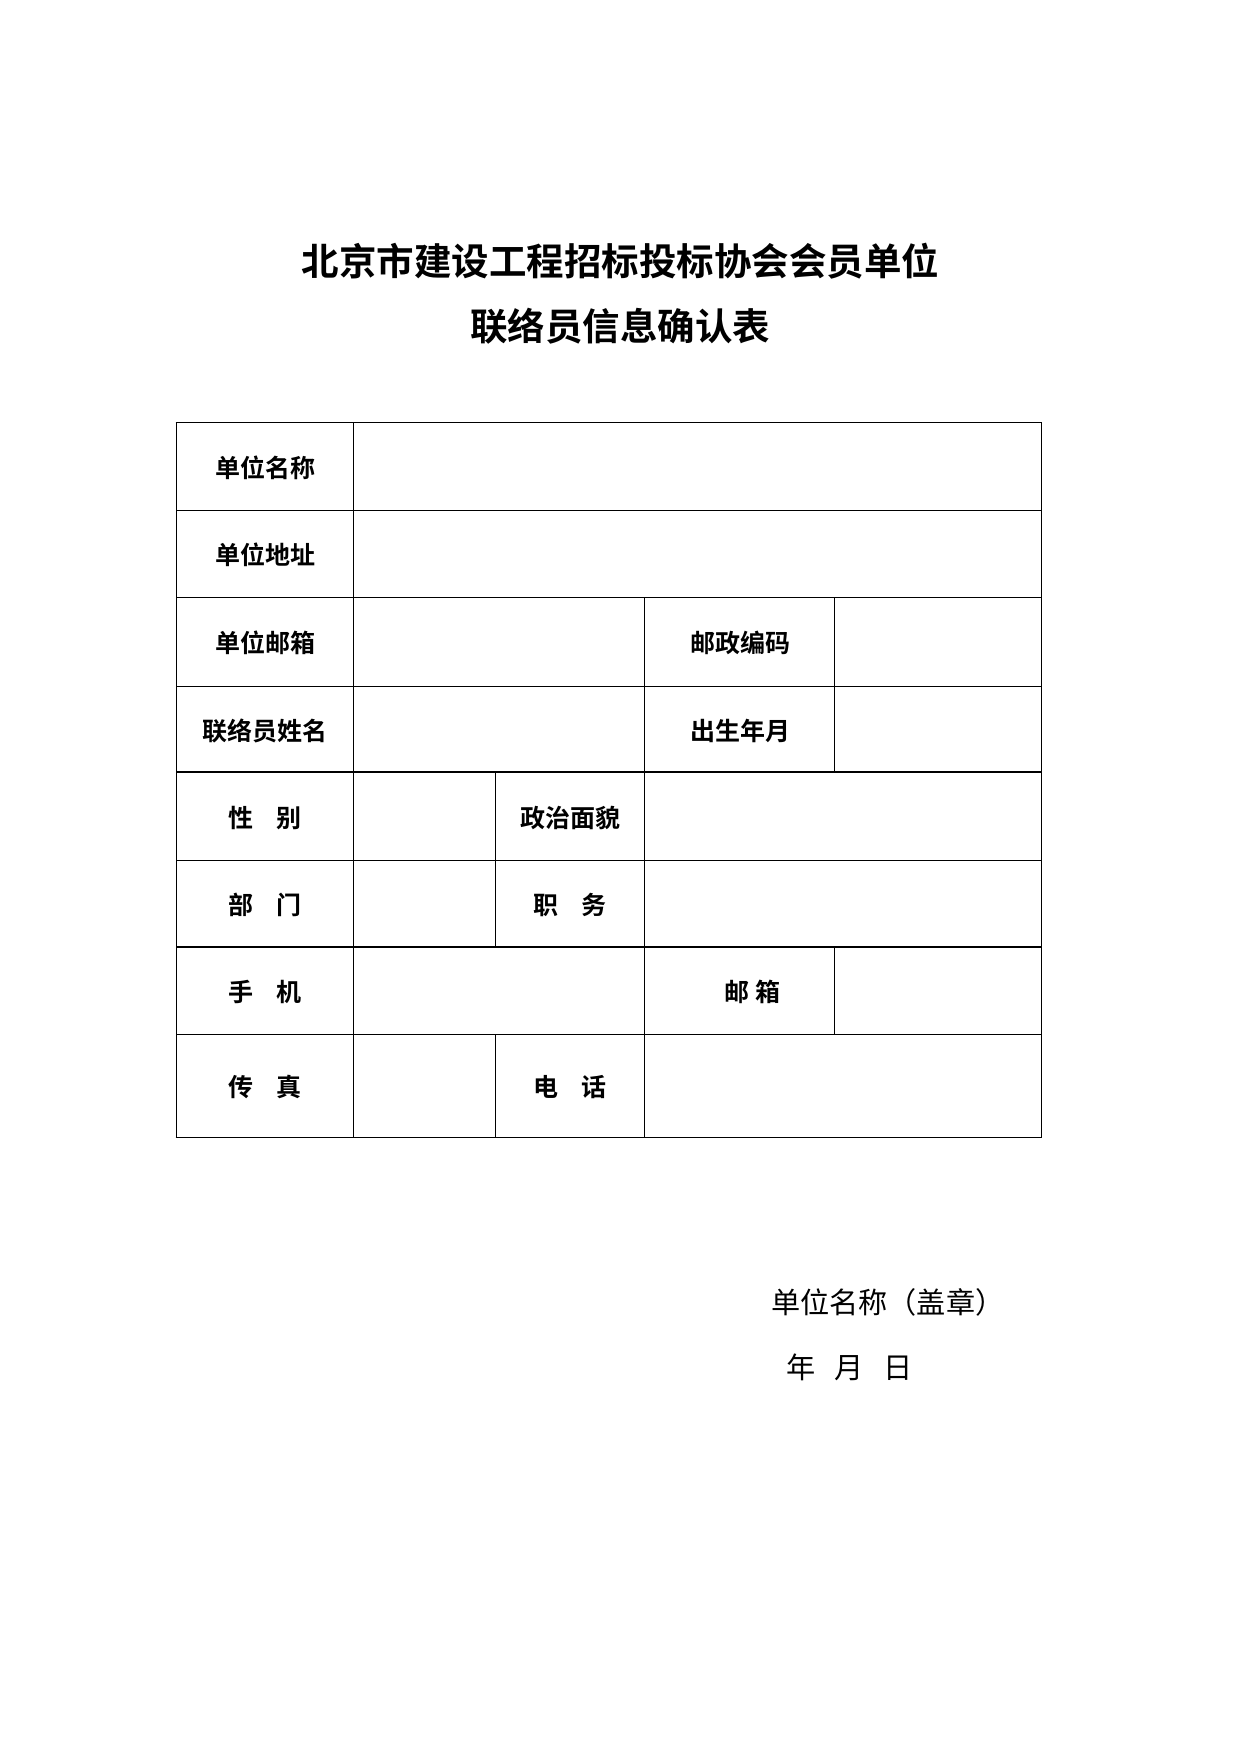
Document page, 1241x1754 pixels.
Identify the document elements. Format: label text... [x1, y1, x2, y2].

table_cell [835, 948, 1041, 1034]
table_cell 传 真 [177, 1035, 353, 1137]
table_cell [835, 598, 1041, 686]
table_cell 部 门 [177, 861, 353, 946]
table_cell 手 机 [177, 948, 353, 1034]
table_cell [354, 948, 644, 1034]
table_cell 性 别 [177, 773, 353, 860]
table_cell [354, 1035, 495, 1137]
text 单位名称（盖章） [187, 1268, 1053, 1333]
table_header [354, 423, 1041, 509]
table_cell 单位邮箱 [177, 598, 353, 686]
table_cell 联络员姓名 [177, 687, 353, 771]
table_cell [835, 687, 1041, 771]
table_cell [645, 1035, 1041, 1137]
table_cell 电 话 [496, 1035, 644, 1137]
table_cell 邮 箱 [645, 948, 834, 1034]
table_cell [645, 861, 1041, 946]
table_cell [354, 687, 644, 771]
table_cell 单位地址 [177, 511, 353, 597]
text 联络员信息确认表 [187, 292, 1053, 357]
table_header 单位名称 [177, 423, 353, 509]
table_cell [645, 773, 1041, 860]
text 年 月 日 [187, 1333, 1053, 1398]
table_cell 邮政编码 [645, 598, 834, 686]
table_cell [354, 773, 495, 860]
table_cell [354, 511, 1041, 597]
table_cell [354, 861, 495, 946]
table_cell 职 务 [496, 861, 644, 946]
table_cell [354, 598, 644, 686]
table_cell 政治面貌 [496, 773, 644, 860]
table_cell 出生年月 [645, 687, 834, 771]
text 北京市建设工程招标投标协会会员单位 [187, 227, 1053, 292]
